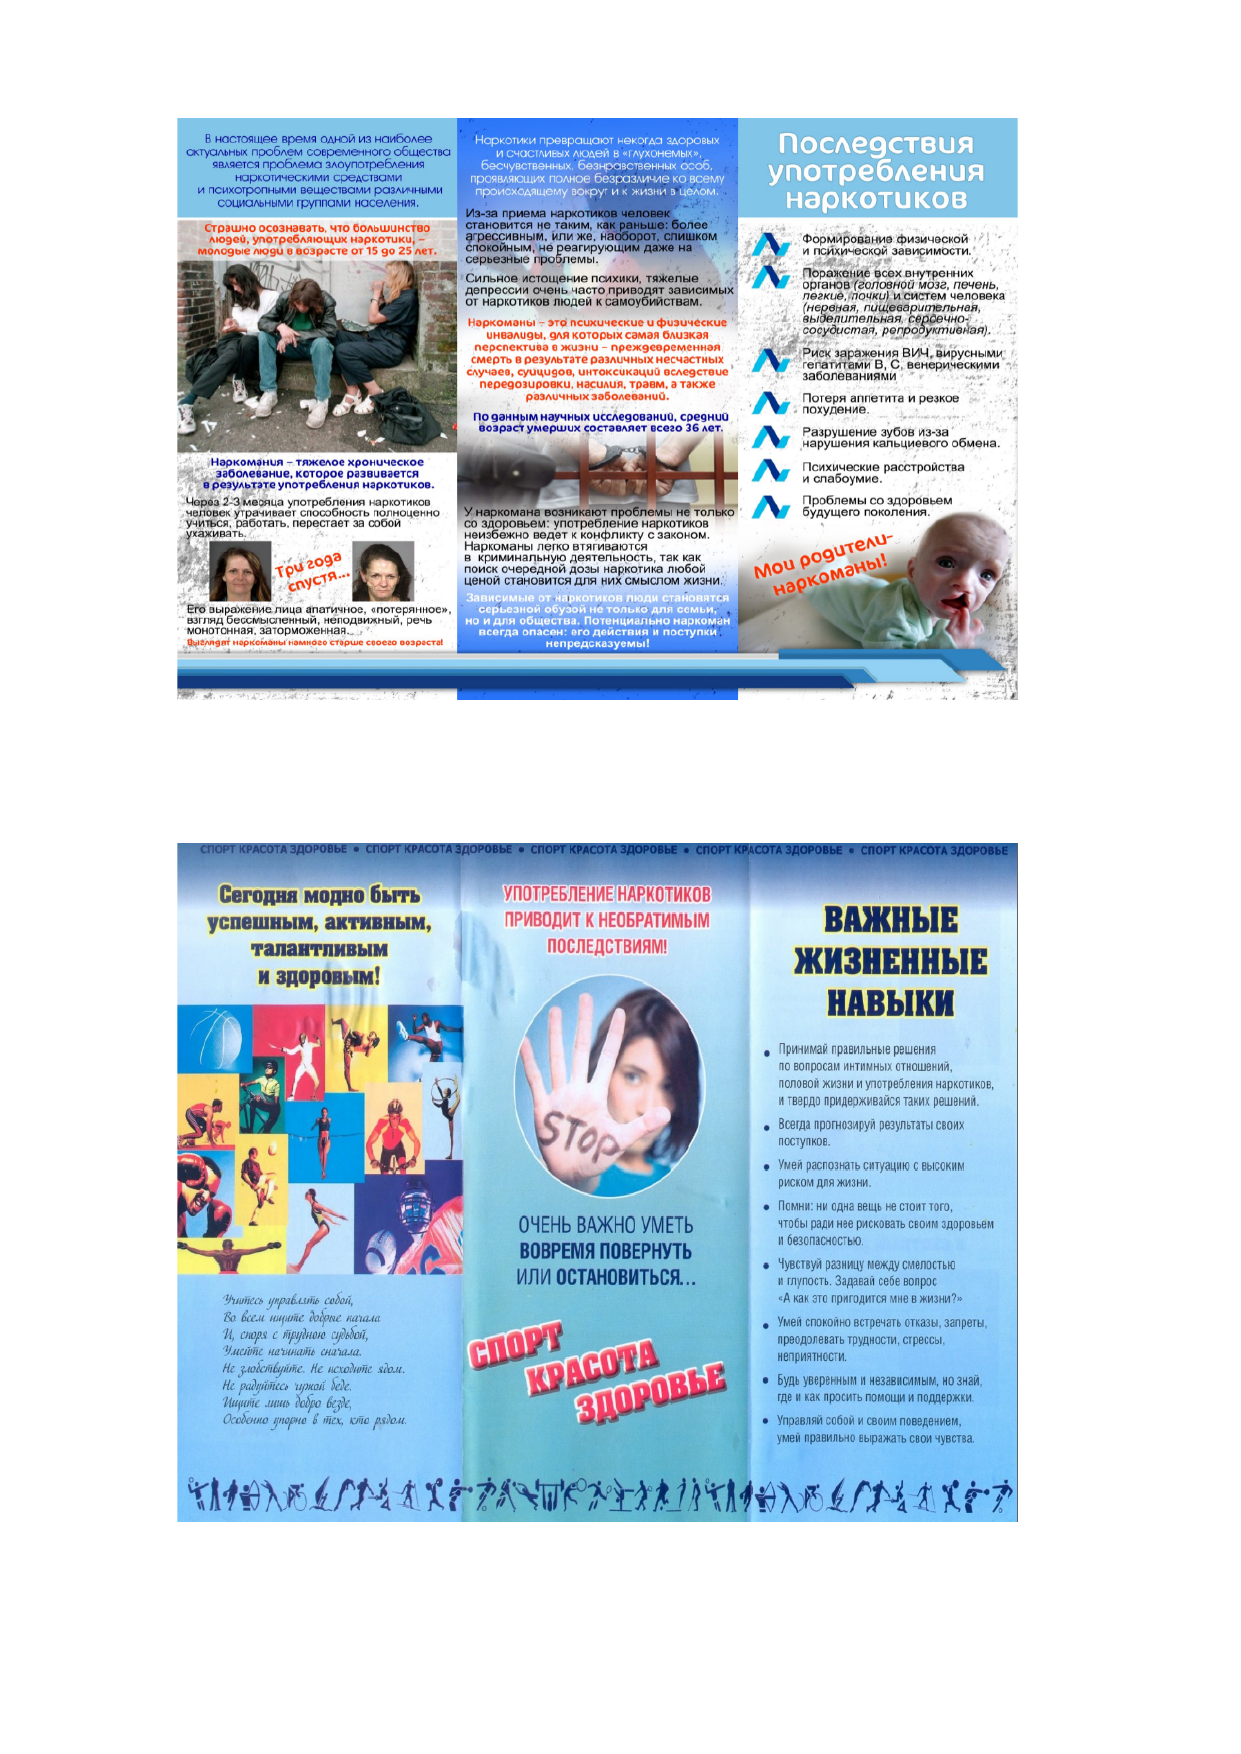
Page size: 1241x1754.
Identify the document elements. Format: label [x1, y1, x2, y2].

picture [177, 843, 1018, 1522]
picture [177, 118, 1018, 700]
